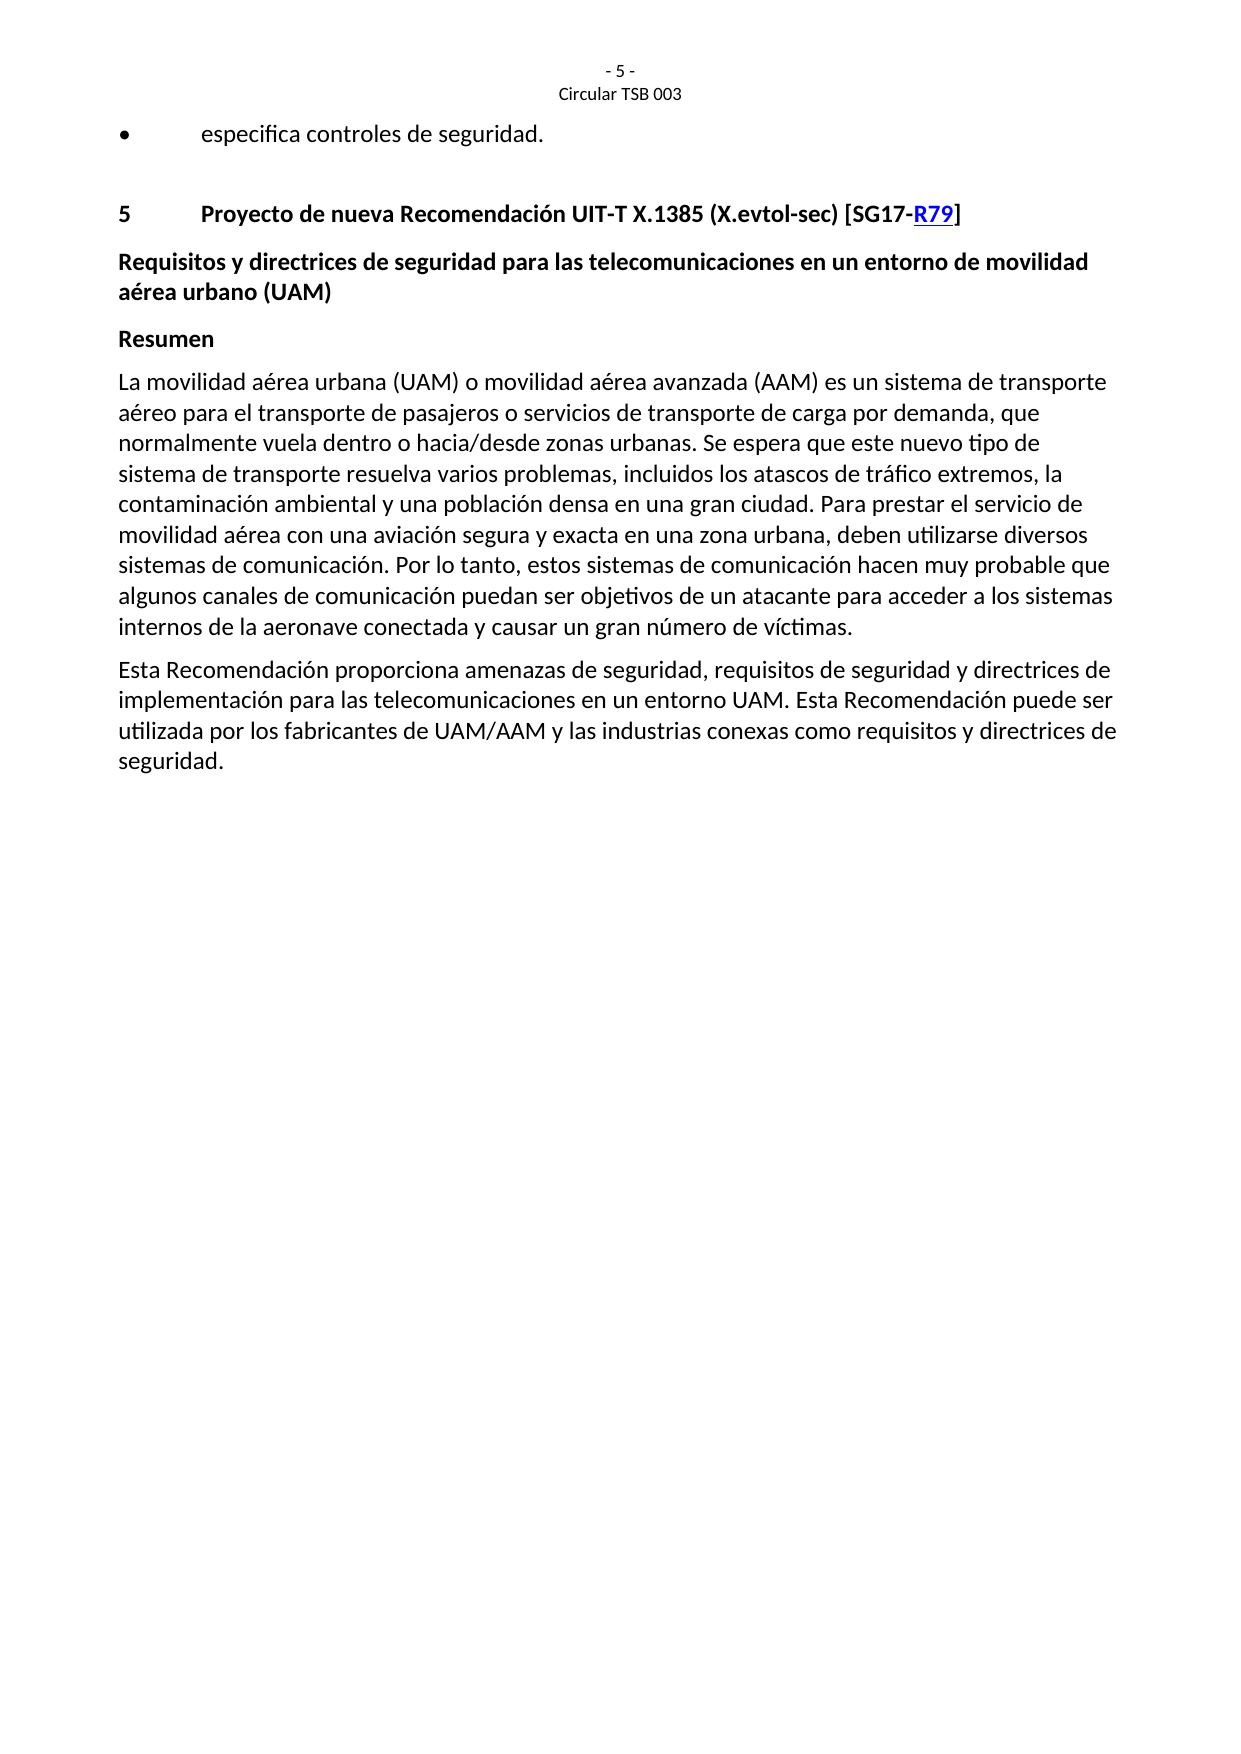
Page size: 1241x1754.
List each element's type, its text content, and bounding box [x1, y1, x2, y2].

text • especifica controles de seguridad. [118, 118, 1122, 149]
text La movilidad aérea urbana (UAM) o movilidad aérea avanzada (AAM) es un sistema de transporte aéreo para el transporte de pasajeros o servicios de transporte de carga por demanda, que normalmente vuela dentro o hacia/desde zonas urbanas. Se espera que este nuevo tipo de sistema de transporte resuelva varios problemas, incluidos los atascos de tráfico extremos, la contaminación ambiental y una población densa en una gran ciudad. Para prestar el servicio de movilidad aérea con una aviación segura y exacta en una zona urbana, deben utilizarse diversos sistemas de comunicación. Por lo tanto, estos sistemas de comunicación hacen muy probable que algunos canales de comunicación puedan ser objetivos de un atacante para acceder a los sistemas internos de la aeronave conectada y causar un gran número de víctimas. [118, 367, 1122, 641]
subtitle Resumen [118, 323, 1122, 354]
subtitle Requisitos y directrices de seguridad para las telecomunicaciones en un entorno de movilidad aérea urbano (UAM) [118, 246, 1122, 307]
subtitle 5 Proyecto de nueva Recomendación UIT-T X.1385 (X.evtol-sec) [SG17-R79] [118, 199, 1122, 229]
text Esta Recomendación proporciona amenazas de seguridad, requisitos de seguridad y directrices de implementación para las telecomunicaciones en un entorno UAM. Esta Recomendación puede ser utilizada por los fabricantes de UAM/AAM y las industrias conexas como requisitos y directrices de seguridad. [118, 654, 1122, 776]
